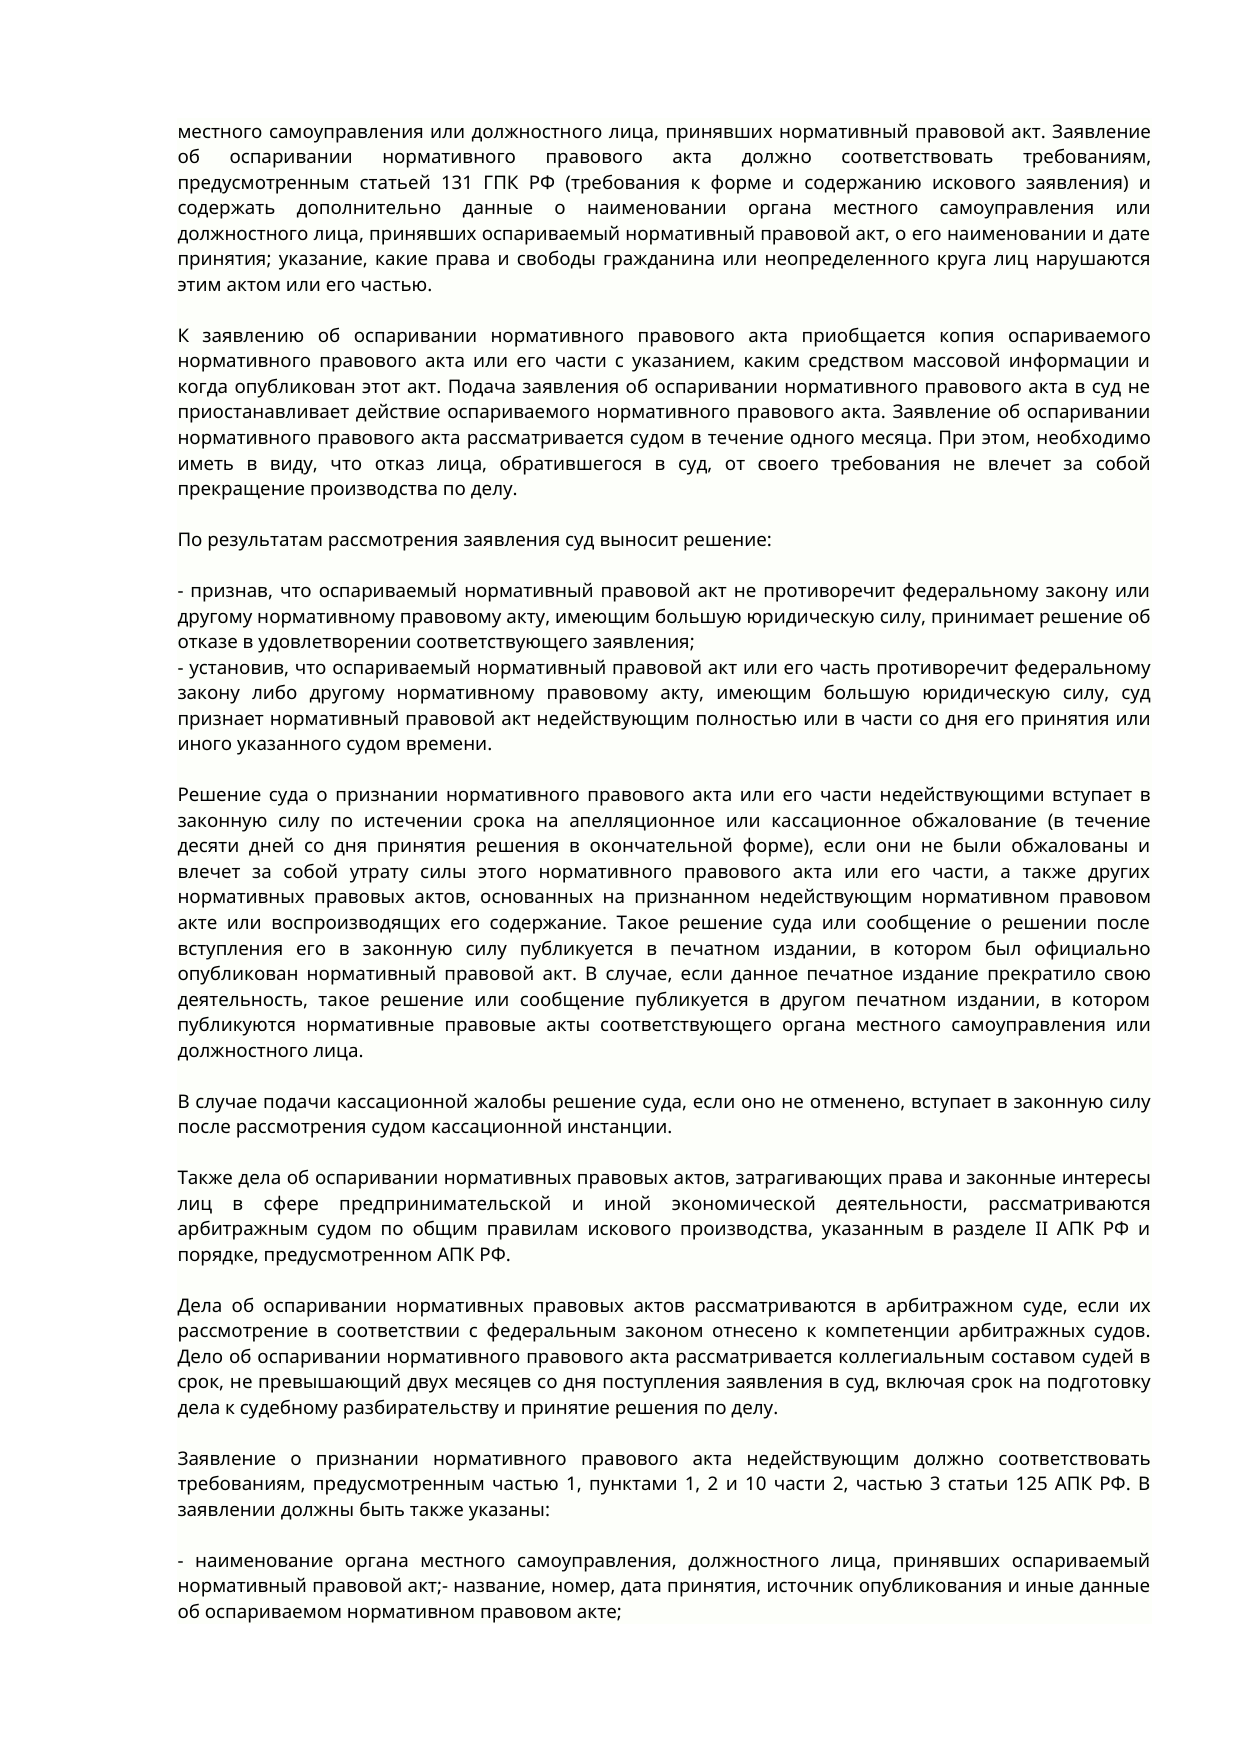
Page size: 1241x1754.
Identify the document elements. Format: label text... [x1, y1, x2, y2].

text Заявление о признании нормативного правового акта недействующим должно соответствовать требованиям, предусмотренным частью 1, пунктами 1, 2 и 10 части 2, частью 3 статьи 125 АПК РФ. В заявлении должны быть также указаны: [177, 1445, 1152, 1522]
text По результатам рассмотрения заявления суд выносит решение: [177, 526, 1152, 552]
text Дела об оспаривании нормативных правовых актов рассматриваются в арбитражном суде, если их рассмотрение в соответствии с федеральным законом отнесено к компетенции арбитражных судов. Дело об оспаривании нормативного правового акта рассматривается коллегиальным составом судей в срок, не превышающий двух месяцев со дня поступления заявления в суд, включая срок на подготовку дела к судебному разбирательству и принятие решения по делу. [177, 1292, 1152, 1420]
text К заявлению об оспаривании нормативного правового акта приобщается копия оспариваемого нормативного правового акта или его части с указанием, каким средством массовой информации и когда опубликован этот акт. Подача заявления об оспаривании нормативного правового акта в суд не приостанавливает действие оспариваемого нормативного правового акта. Заявление об оспаривании нормативного правового акта рассматривается судом в течение одного месяца. При этом, необходимо иметь в виду, что отказ лица, обратившегося в суд, от своего требования не влечет за собой прекращение производства по делу. [177, 322, 1152, 501]
text - признав, что оспариваемый нормативный правовой акт не противоречит федеральному закону или другому нормативному правовому акту, имеющим большую юридическую силу, принимает решение об отказе в удовлетворении соответствующего заявления; [177, 577, 1152, 654]
text - наименование органа местного самоуправления, должностного лица, принявших оспариваемый нормативный правовой акт;- название, номер, дата принятия, источник опубликования и иные данные об оспариваемом нормативном правовом акте; [177, 1547, 1152, 1624]
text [177, 118, 1152, 297]
text В случае подачи кассационной жалобы решение суда, если оно не отменено, вступает в законную силу после рассмотрения судом кассационной инстанции. [177, 1088, 1152, 1139]
text Также дела об оспаривании нормативных правовых актов, затрагивающих права и законные интересы лиц в сфере предпринимательской и иной экономической деятельности, рассматриваются арбитражным судом по общим правилам искового производства, указанным в разделе II АПК РФ и порядке, предусмотренном АПК РФ. [177, 1164, 1152, 1267]
text - установив, что оспариваемый нормативный правовой акт или его часть противоречит федеральному закону либо другому нормативному правовому акту, имеющим большую юридическую силу, суд признает нормативный правовой акт недействующим полностью или в части со дня его принятия или иного указанного судом времени. [177, 654, 1152, 756]
text Решение суда о признании нормативного правового акта или его части недействующими вступает в законную силу по истечении срока на апелляционное или кассационное обжалование (в течение десяти дней со дня принятия решения в окончательной форме), если они не были обжалованы и влечет за собой утрату силы этого нормативного правового акта или его части, а также других нормативных правовых актов, основанных на признанном недействующим нормативном правовом акте или воспроизводящих его содержание. Такое решение суда или сообщение о решении после вступления его в законную силу публикуется в печатном издании, в котором был официально опубликован нормативный правовой акт. В случае, если данное печатное издание прекратило свою деятельность, такое решение или сообщение публикуется в другом печатном издании, в котором публикуются нормативные правовые акты соответствующего органа местного самоуправления или должностного лица. [177, 782, 1152, 1062]
